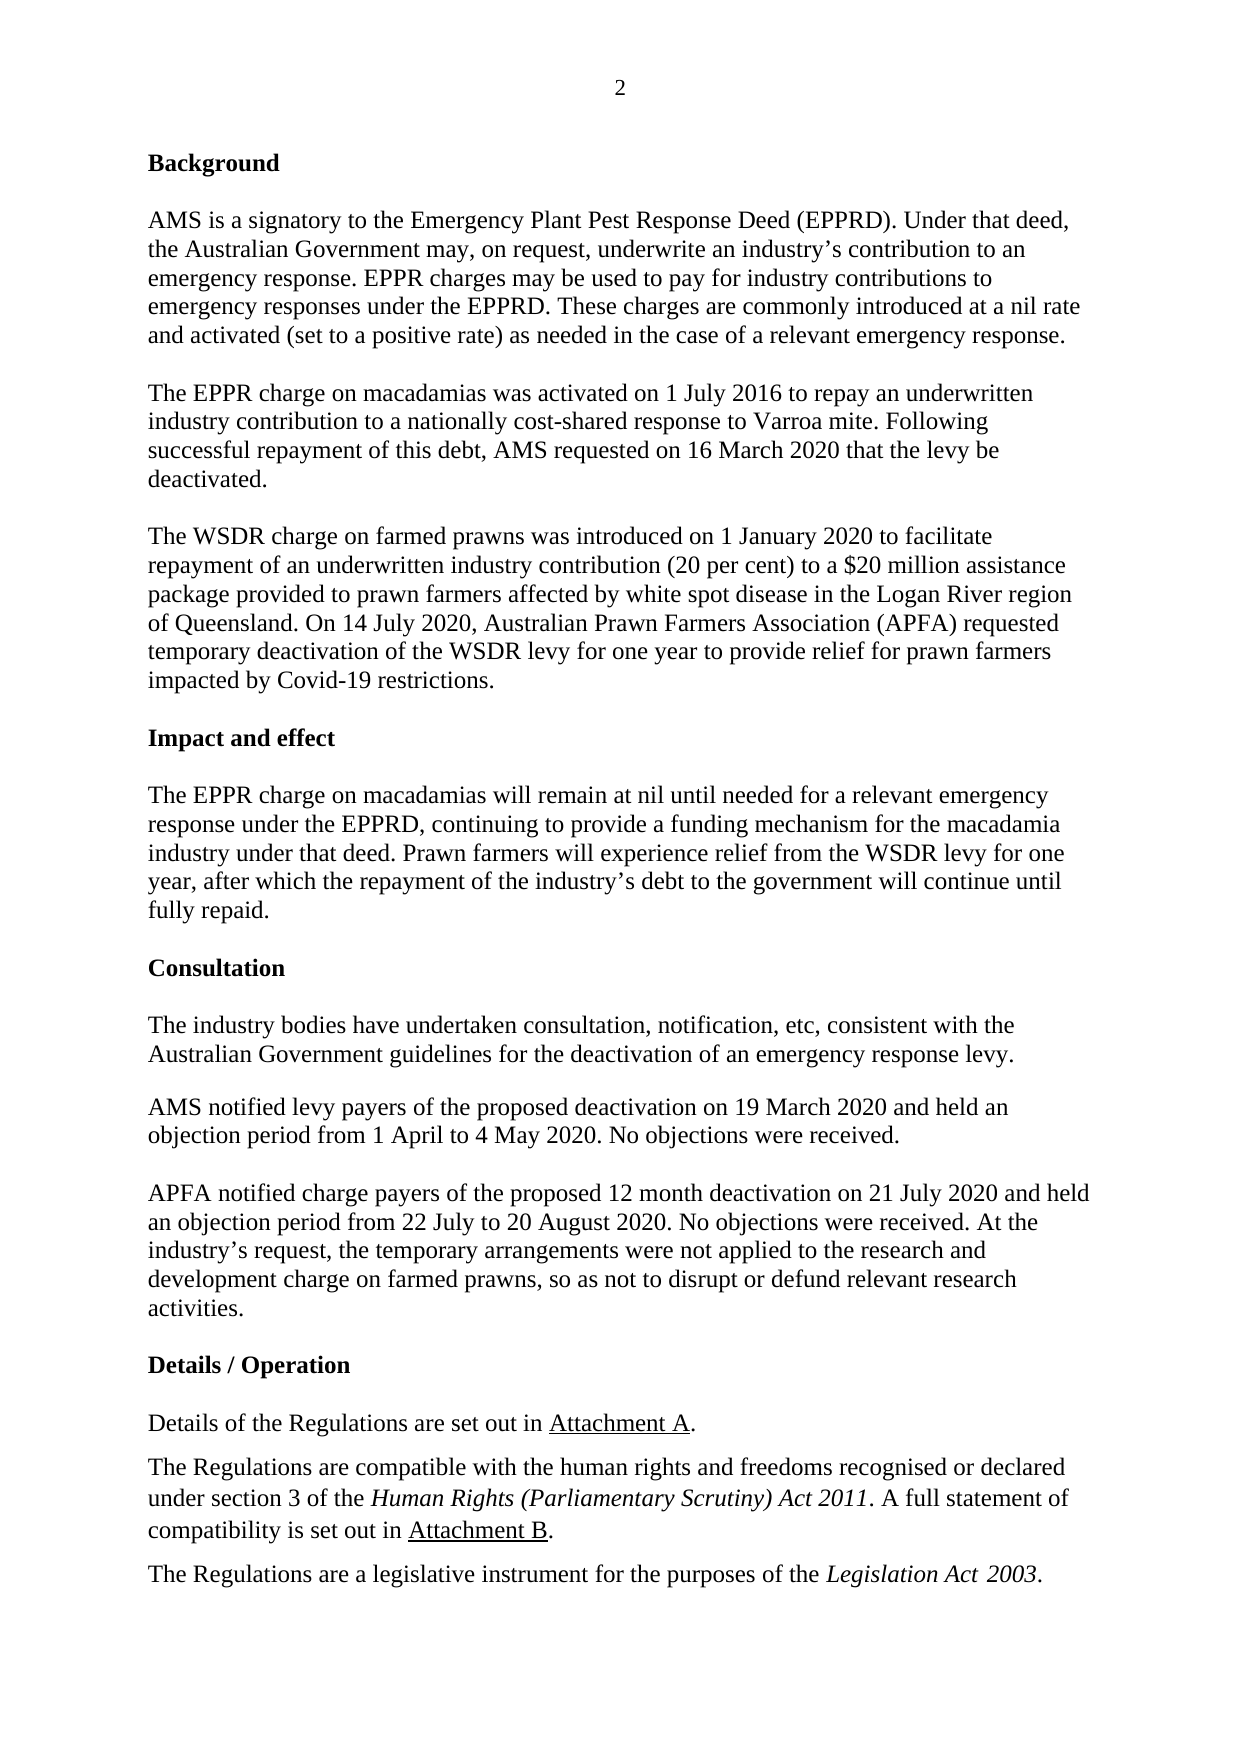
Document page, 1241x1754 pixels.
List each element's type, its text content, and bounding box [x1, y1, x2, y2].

text The industry bodies have undertaken consultation, notification, etc, consistent with the Australian Government guidelines for the deactivation of an emergency response levy. [148, 1010, 1092, 1068]
text The WSDR charge on farmed prawns was introduced on 1 January 2020 to facilitate repayment of an underwritten industry contribution (20 per cent) to a $20 million assistance package provided to prawn farmers affected by white spot disease in the Logan River region of Queensland. On 14 July 2020, Australian Prawn Farmers Association (APFA) requested temporary deactivation of the WSDR levy for one year to provide relief for prawn farmers impacted by Covid-19 restrictions. [148, 521, 1092, 694]
text The Regulations are a legislative instrument for the purposes of the Legislation Act 2003. [148, 1559, 1092, 1588]
text Consultation [148, 953, 1092, 981]
text AMS is a signatory to the Emergency Plant Pest Response Deed (EPPRD). Under that deed, the Australian Government may, on request, underwrite an industry’s contribution to an emergency response. EPPR charges may be used to pay for industry contributions to emergency responses under the EPPRD. These charges are commonly introduced at a nil rate and activated (set to a positive rate) as needed in the case of a relevant emergency response. [148, 205, 1092, 349]
text Details / Operation [148, 1350, 1092, 1379]
text Details of the Regulations are set out in Attachment A. [148, 1408, 1092, 1437]
text The Regulations are compatible with the human rights and freedoms recognised or declared under section 3 of the Human Rights (Parliamentary Scrutiny) Act 2011. A full statement of compatibility is set out in Attachment B. [148, 1452, 1092, 1544]
text Impact and effect [148, 723, 1092, 751]
text The EPPR charge on macadamias was activated on 1 July 2016 to repay an underwritten industry contribution to a nationally cost-shared response to Varroa mite. Following successful repayment of this debt, AMS requested on 16 March 2020 that the levy be deactivated. [148, 378, 1092, 493]
text AMS notified levy payers of the proposed deactivation on 19 March 2020 and held an objection period from 1 April to 4 May 2020. No objections were received. [148, 1092, 1092, 1149]
text The EPPR charge on macadamias will remain at nil until needed for a relevant emergency response under the EPPRD, continuing to provide a funding mechanism for the macadamia industry under that deed. Prawn farmers will experience relief from the WSDR levy for one year, after which the repayment of the industry’s debt to the government will continue until fully repaid. [148, 780, 1092, 924]
text APFA notified charge payers of the proposed 12 month deactivation on 21 July 2020 and held an objection period from 22 July to 20 August 2020. No objections were received. At the industry’s request, the temporary arrangements were not applied to the research and development charge on farmed prawns, so as not to disrupt or defund relevant research activities. [148, 1178, 1092, 1322]
text Background [148, 148, 1092, 176]
